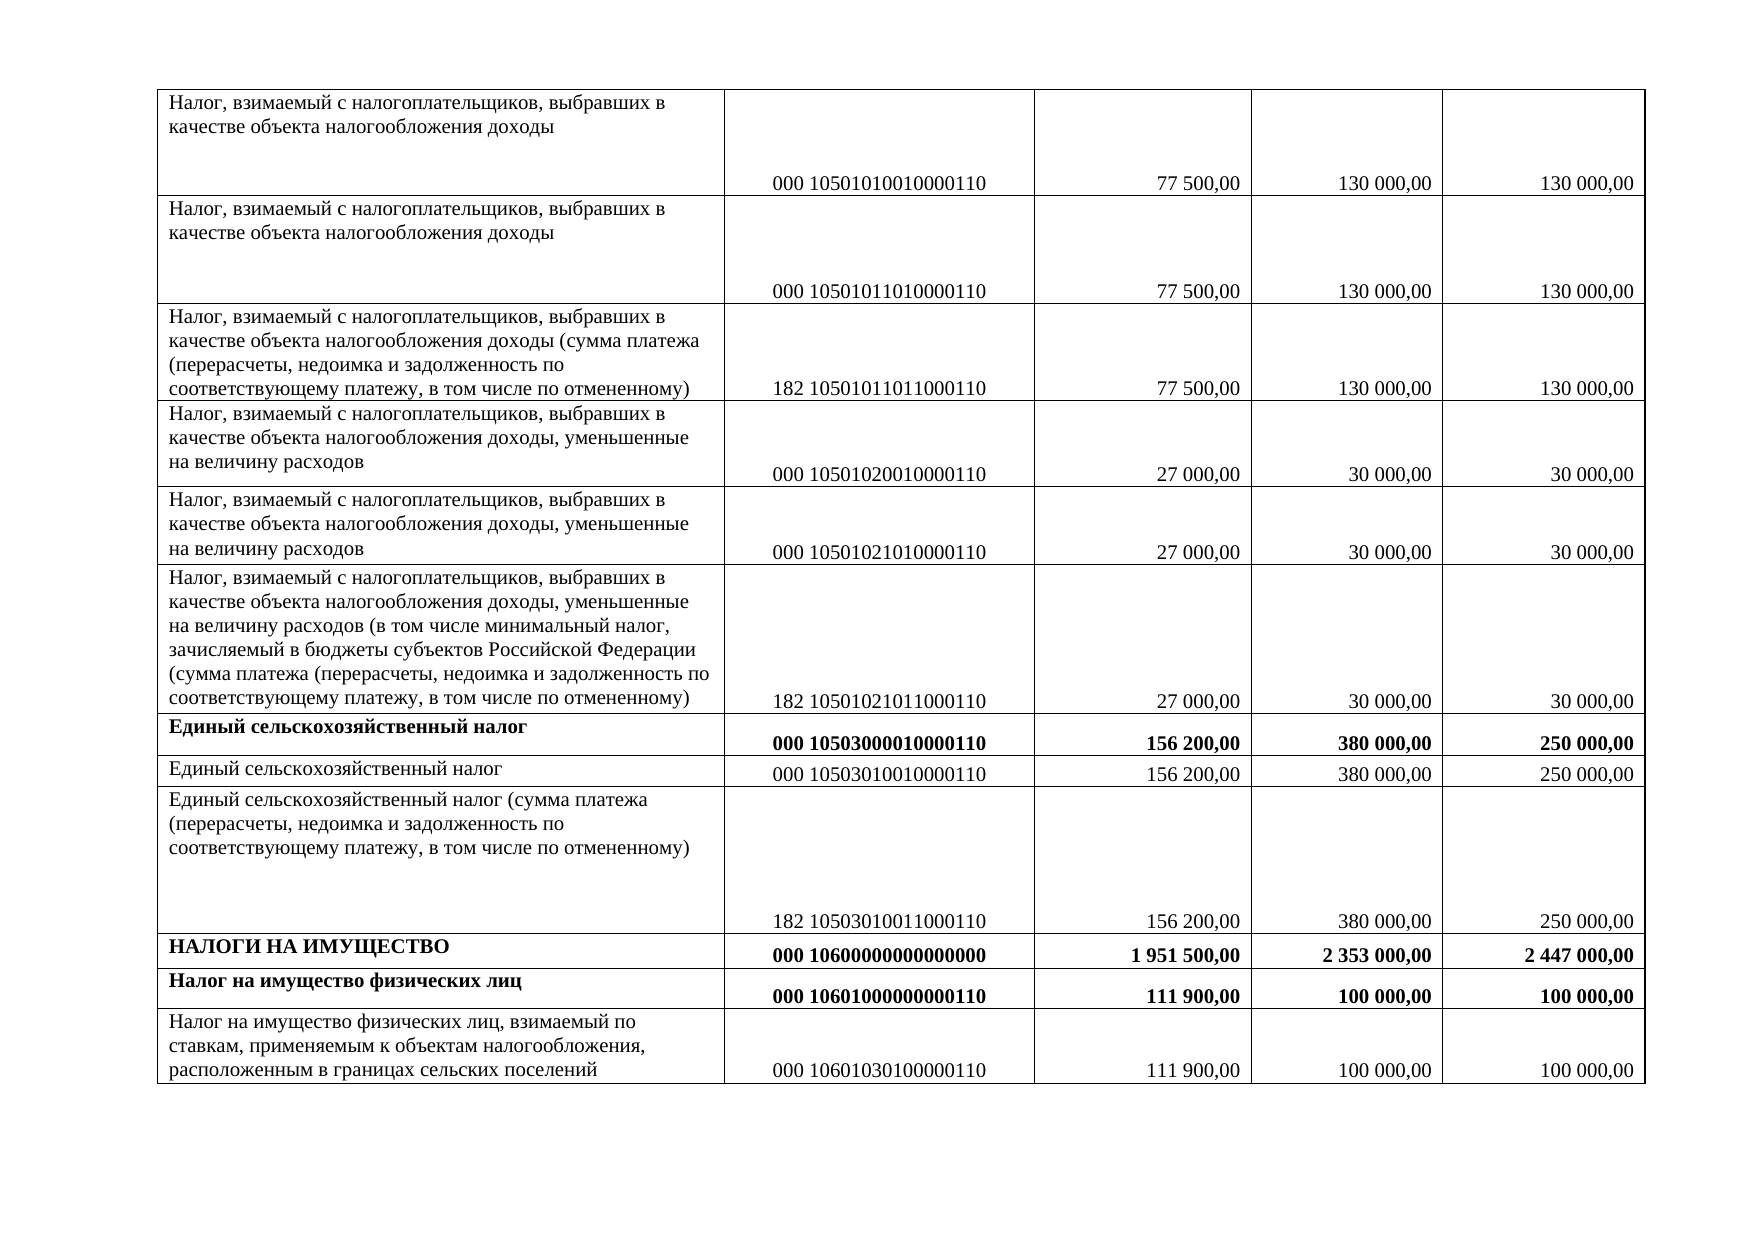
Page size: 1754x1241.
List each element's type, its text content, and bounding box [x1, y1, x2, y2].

table_cell 111 900,00 [1035, 1009, 1251, 1082]
table_cell 380 000,00 [1252, 714, 1442, 755]
table_cell 100 000,00 [1252, 969, 1442, 1008]
table_cell Единый сельскохозяйственный налог [158, 756, 724, 786]
table_cell 27 000,00 [1035, 487, 1251, 564]
table_cell 2 447 000,00 [1443, 934, 1644, 967]
table_cell 30 000,00 [1252, 565, 1442, 713]
table_cell 000 10601030100000110 [725, 1009, 1034, 1082]
table_cell НАЛОГИ НА ИМУЩЕСТВО [158, 934, 724, 967]
table_cell 380 000,00 [1252, 756, 1442, 786]
table_cell 77 500,00 [1035, 304, 1251, 400]
table_cell Налог, взимаемый с налогоплательщиков, выбравших в качестве объекта налогообложения доходы, уменьшенные на величину расходов (в том числе минимальный налог, зачисляемый в бюджеты субъектов Российской Федерации (сумма платежа (перерасчеты, недоимка и задолженность по соответствующему платежу, в том числе по отмененному) [158, 565, 724, 713]
table_cell 250 000,00 [1443, 756, 1644, 786]
table_cell 77 500,00 [1035, 90, 1251, 195]
table_cell 000 10503010010000110 [725, 756, 1034, 786]
table_cell 380 000,00 [1252, 787, 1442, 933]
table_cell Налог, взимаемый с налогоплательщиков, выбравших в качестве объекта налогообложения доходы [158, 90, 724, 195]
table_cell 100 000,00 [1252, 1009, 1442, 1082]
table_cell 100 000,00 [1443, 969, 1644, 1008]
table_cell 156 200,00 [1035, 787, 1251, 933]
table_cell 000 10501011010000110 [725, 196, 1034, 303]
table_cell 000 10501010010000110 [725, 90, 1034, 195]
table_cell Единый сельскохозяйственный налог (сумма платежа (перерасчеты, недоимка и задолженность по соответствующему платежу, в том числе по отмененному) [158, 787, 724, 933]
table_cell Налог, взимаемый с налогоплательщиков, выбравших в качестве объекта налогообложения доходы [158, 196, 724, 303]
table_cell 250 000,00 [1443, 714, 1644, 755]
table_cell 30 000,00 [1443, 401, 1644, 486]
table_cell 156 200,00 [1035, 756, 1251, 786]
table_cell 156 200,00 [1035, 714, 1251, 755]
table_cell 100 000,00 [1443, 1009, 1644, 1082]
table_cell 2 353 000,00 [1252, 934, 1442, 967]
table_cell Единый сельскохозяйственный налог [158, 714, 724, 755]
table_cell 77 500,00 [1035, 196, 1251, 303]
table_cell 130 000,00 [1252, 196, 1442, 303]
table_cell 000 10600000000000000 [725, 934, 1034, 967]
table_cell Налог, взимаемый с налогоплательщиков, выбравших в качестве объекта налогообложения доходы (сумма платежа (перерасчеты, недоимка и задолженность по соответствующему платежу, в том числе по отмененному) [158, 304, 724, 400]
table_cell 27 000,00 [1035, 565, 1251, 713]
table_cell 182 10501021011000110 [725, 565, 1034, 713]
table_cell 130 000,00 [1443, 196, 1644, 303]
table_cell 30 000,00 [1252, 487, 1442, 564]
table_cell 000 10503000010000110 [725, 714, 1034, 755]
table_cell 27 000,00 [1035, 401, 1251, 486]
table_cell 182 10503010011000110 [725, 787, 1034, 933]
table_cell 30 000,00 [1443, 565, 1644, 713]
table_cell 130 000,00 [1443, 304, 1644, 400]
table_cell 250 000,00 [1443, 787, 1644, 933]
table_cell Налог на имущество физических лиц [158, 969, 724, 1008]
table_cell 000 10501020010000110 [725, 401, 1034, 486]
table_cell Налог, взимаемый с налогоплательщиков, выбравших в качестве объекта налогообложения доходы, уменьшенные на величину расходов [158, 487, 724, 564]
table_cell 30 000,00 [1252, 401, 1442, 486]
table_cell 000 10501021010000110 [725, 487, 1034, 564]
table_cell 30 000,00 [1443, 487, 1644, 564]
table_cell 000 10601000000000110 [725, 969, 1034, 1008]
table_cell 130 000,00 [1252, 304, 1442, 400]
table_cell 130 000,00 [1443, 90, 1644, 195]
table_cell 182 10501011011000110 [725, 304, 1034, 400]
table_cell 1 951 500,00 [1035, 934, 1251, 967]
table_cell Налог, взимаемый с налогоплательщиков, выбравших в качестве объекта налогообложения доходы, уменьшенные на величину расходов [158, 401, 724, 486]
table_cell Налог на имущество физических лиц, взимаемый по ставкам, применяемым к объектам налогообложения, расположенным в границах сельских поселений [158, 1009, 724, 1082]
table_cell 130 000,00 [1252, 90, 1442, 195]
table_cell 111 900,00 [1035, 969, 1251, 1008]
